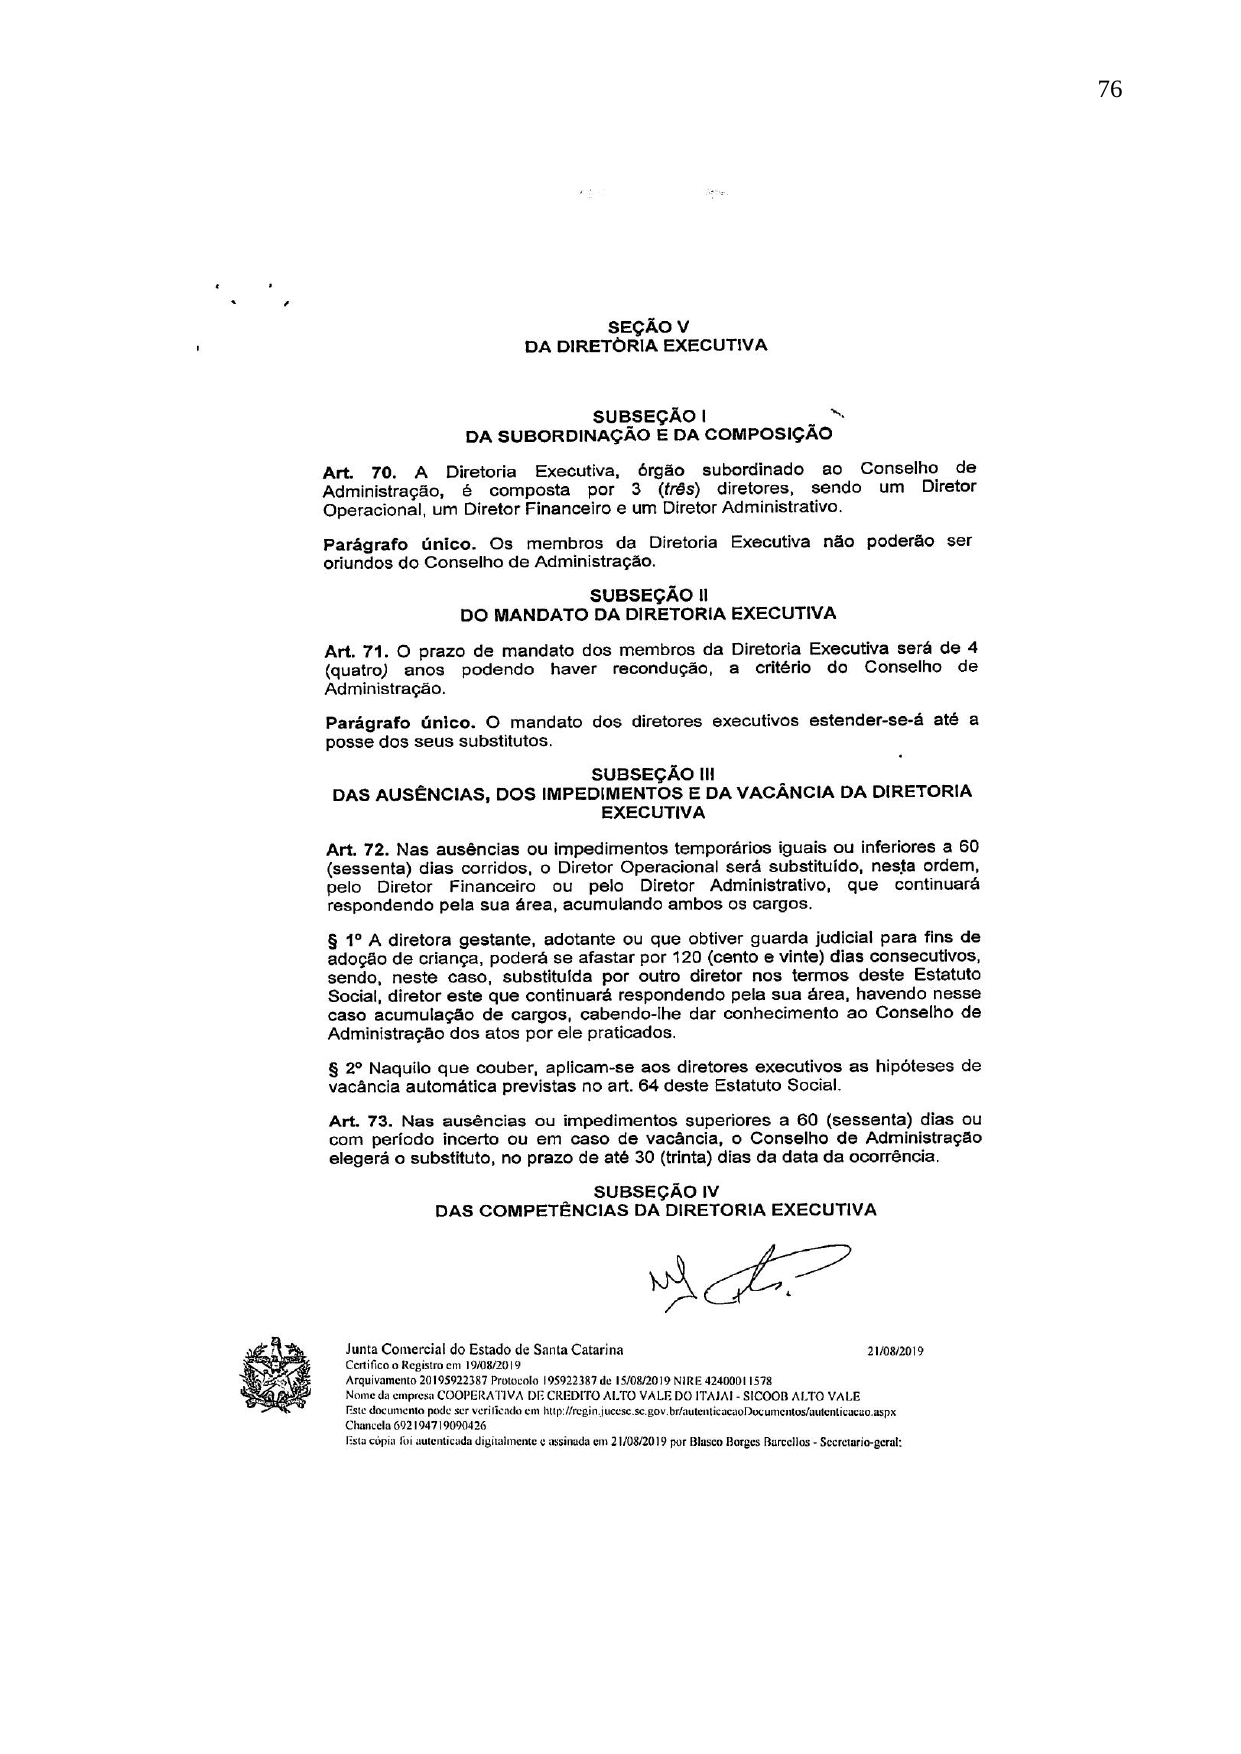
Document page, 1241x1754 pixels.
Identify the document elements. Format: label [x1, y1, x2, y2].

picture [177, 177, 1123, 1511]
